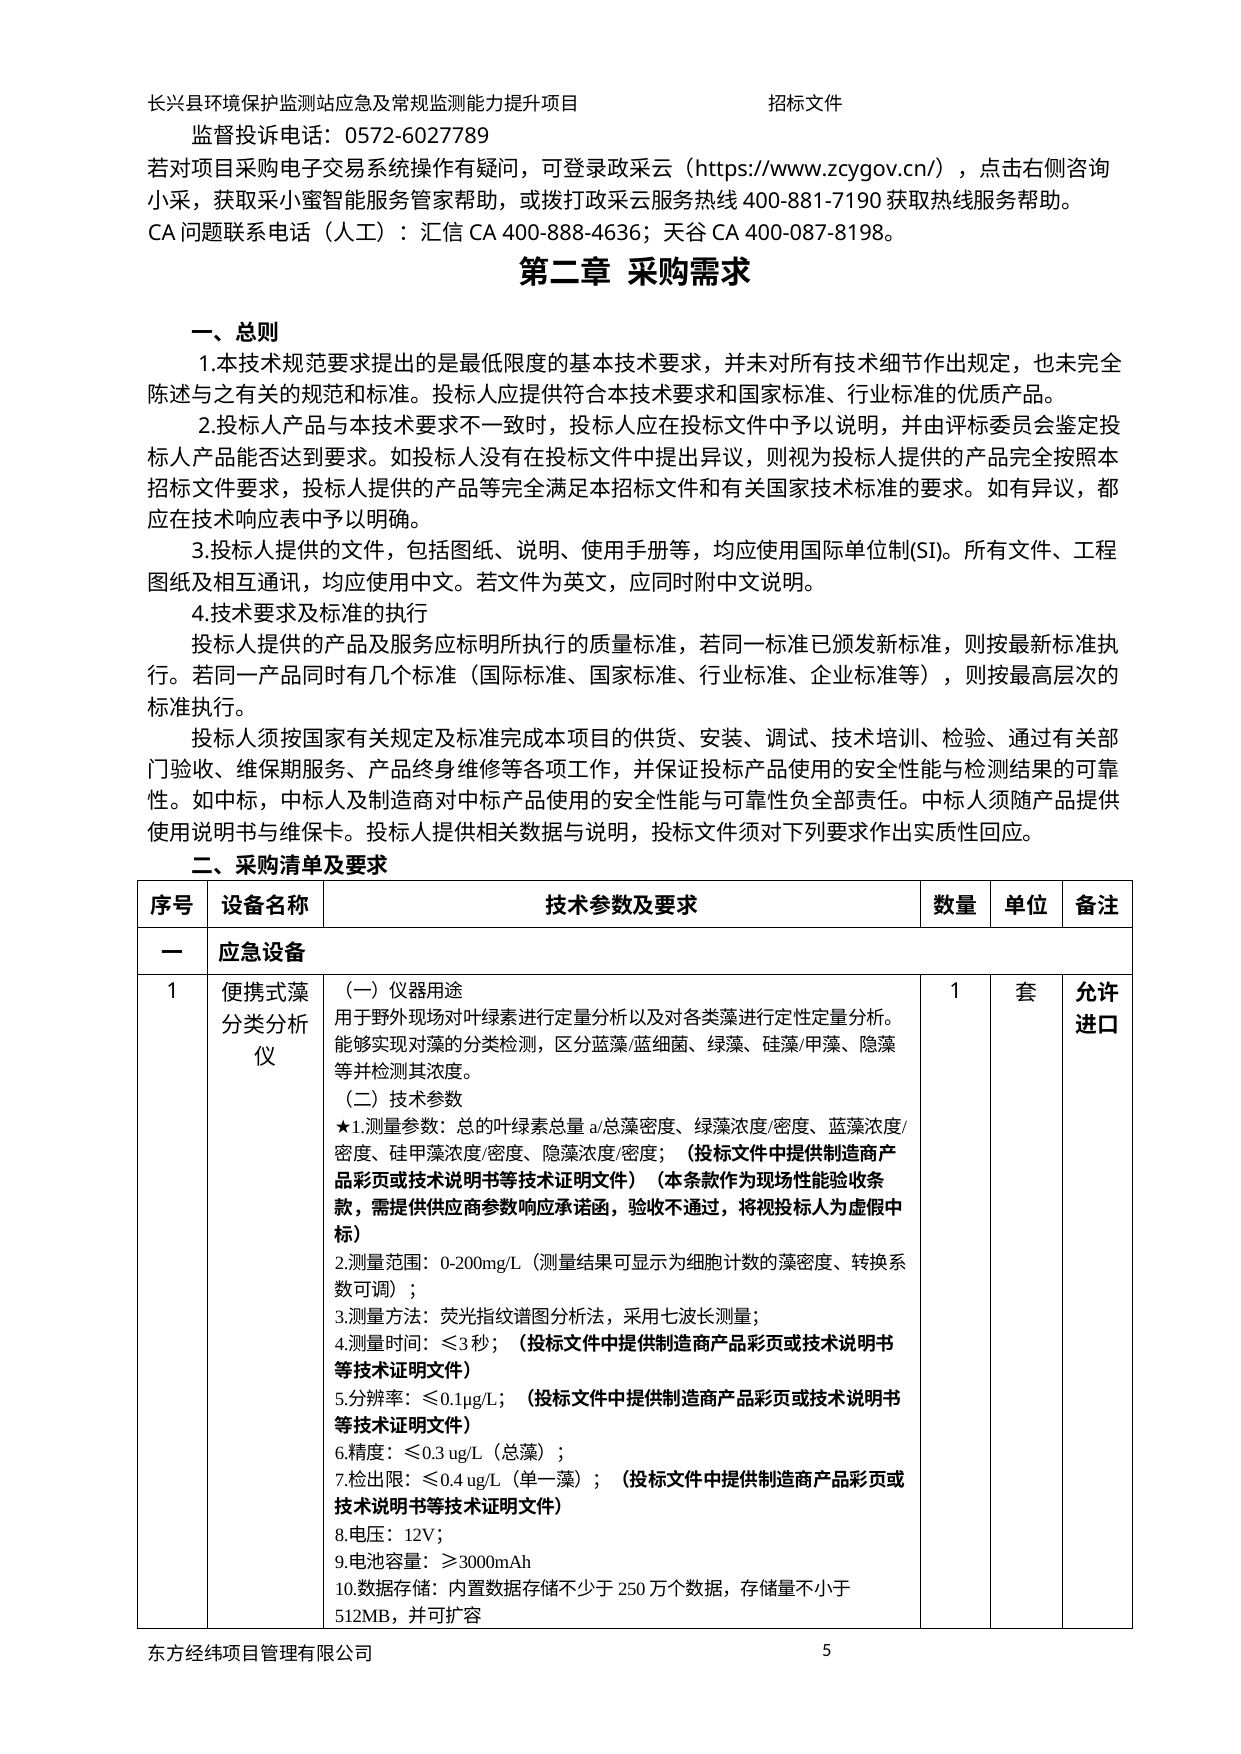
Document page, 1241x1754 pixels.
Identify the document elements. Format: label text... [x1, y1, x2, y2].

table_cell 应急设备 [208, 928, 1132, 974]
table_cell 一 [138, 928, 207, 974]
list 3.投标人提供的文件，包括图纸、说明、使用手册等，均应使用国际单位制(SI)。所有文件、工程图纸及相互通讯，均应使用中文。若文件为英文，应同时附中文说明。 [148, 534, 1122, 596]
table_cell 套 [991, 975, 1062, 1628]
table_cell 便携式藻分类分析仪 [208, 975, 323, 1628]
text 投标人须按国家有关规定及标准完成本项目的供货、安装、调试、技术培训、检验、通过有关部门验收、维保期服务、产品终身维修等各项工作，并保证投标产品使用的安全性能与检测结果的可靠性。如中标，中标人及制造商对中标产品使用的安全性能与可靠性负全部责任。中标人须随产品提供使用说明书与维保卡。投标人提供相关数据与说明，投标文件须对下列要求作出实质性回应。 [148, 721, 1122, 846]
subtitle 采购需求 [148, 247, 1122, 292]
table_cell 1 [921, 975, 990, 1628]
text 若对项目采购电子交易系统操作有疑问，可登录政采云（https://www.zcygov.cn/），点击右侧咨询小采，获取采小蜜智能服务管家帮助，或拨打政采云服务热线400-881-7190获取热线服务帮助。 [148, 150, 1122, 215]
text 1.本技术规范要求提出的是最低限度的基本技术要求，并未对所有技术细节作出规定，也未完全陈述与之有关的规范和标准。投标人应提供符合本技术要求和国家标准、行业标准的优质产品。 [148, 346, 1122, 409]
text 投标人提供的产品及服务应标明所执行的质量标准，若同一标准已颁发新标准，则按最新标准执行。若同一产品同时有几个标准（国际标准、国家标准、行业标准、企业标准等），则按最高层次的标准执行。 [148, 628, 1122, 721]
table_cell 允许进口 [1063, 975, 1132, 1628]
text 2.投标人产品与本技术要求不一致时，投标人应在投标文件中予以说明，并由评标委员会鉴定投标人产品能否达到要求。如投标人没有在投标文件中提出异议，则视为投标人提供的产品完全按照本招标文件要求，投标人提供的产品等完全满足本招标文件和有关国家技术标准的要求。如有异议，都应在技术响应表中予以明确。 [148, 409, 1122, 534]
table_header 技术参数及要求 [324, 881, 920, 927]
table_header 序号 [138, 881, 207, 927]
table_header 数量 [921, 881, 990, 927]
text 4.技术要求及标准的执行 [148, 596, 1122, 628]
table_header 设备名称 [208, 881, 323, 927]
table_header 备注 [1063, 881, 1132, 927]
table_cell 1 [138, 975, 207, 1628]
text CA问题联系电话（人工）：汇信CA 400-888-4636；天谷CA 400-087-8198。 [148, 215, 1122, 247]
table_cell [324, 975, 920, 1628]
table_header 单位 [991, 881, 1062, 927]
text 二、采购清单及要求 [148, 846, 1122, 880]
text 监督投诉电话：0572-6027789 [148, 118, 1122, 150]
text 一、总则 [148, 315, 1122, 346]
